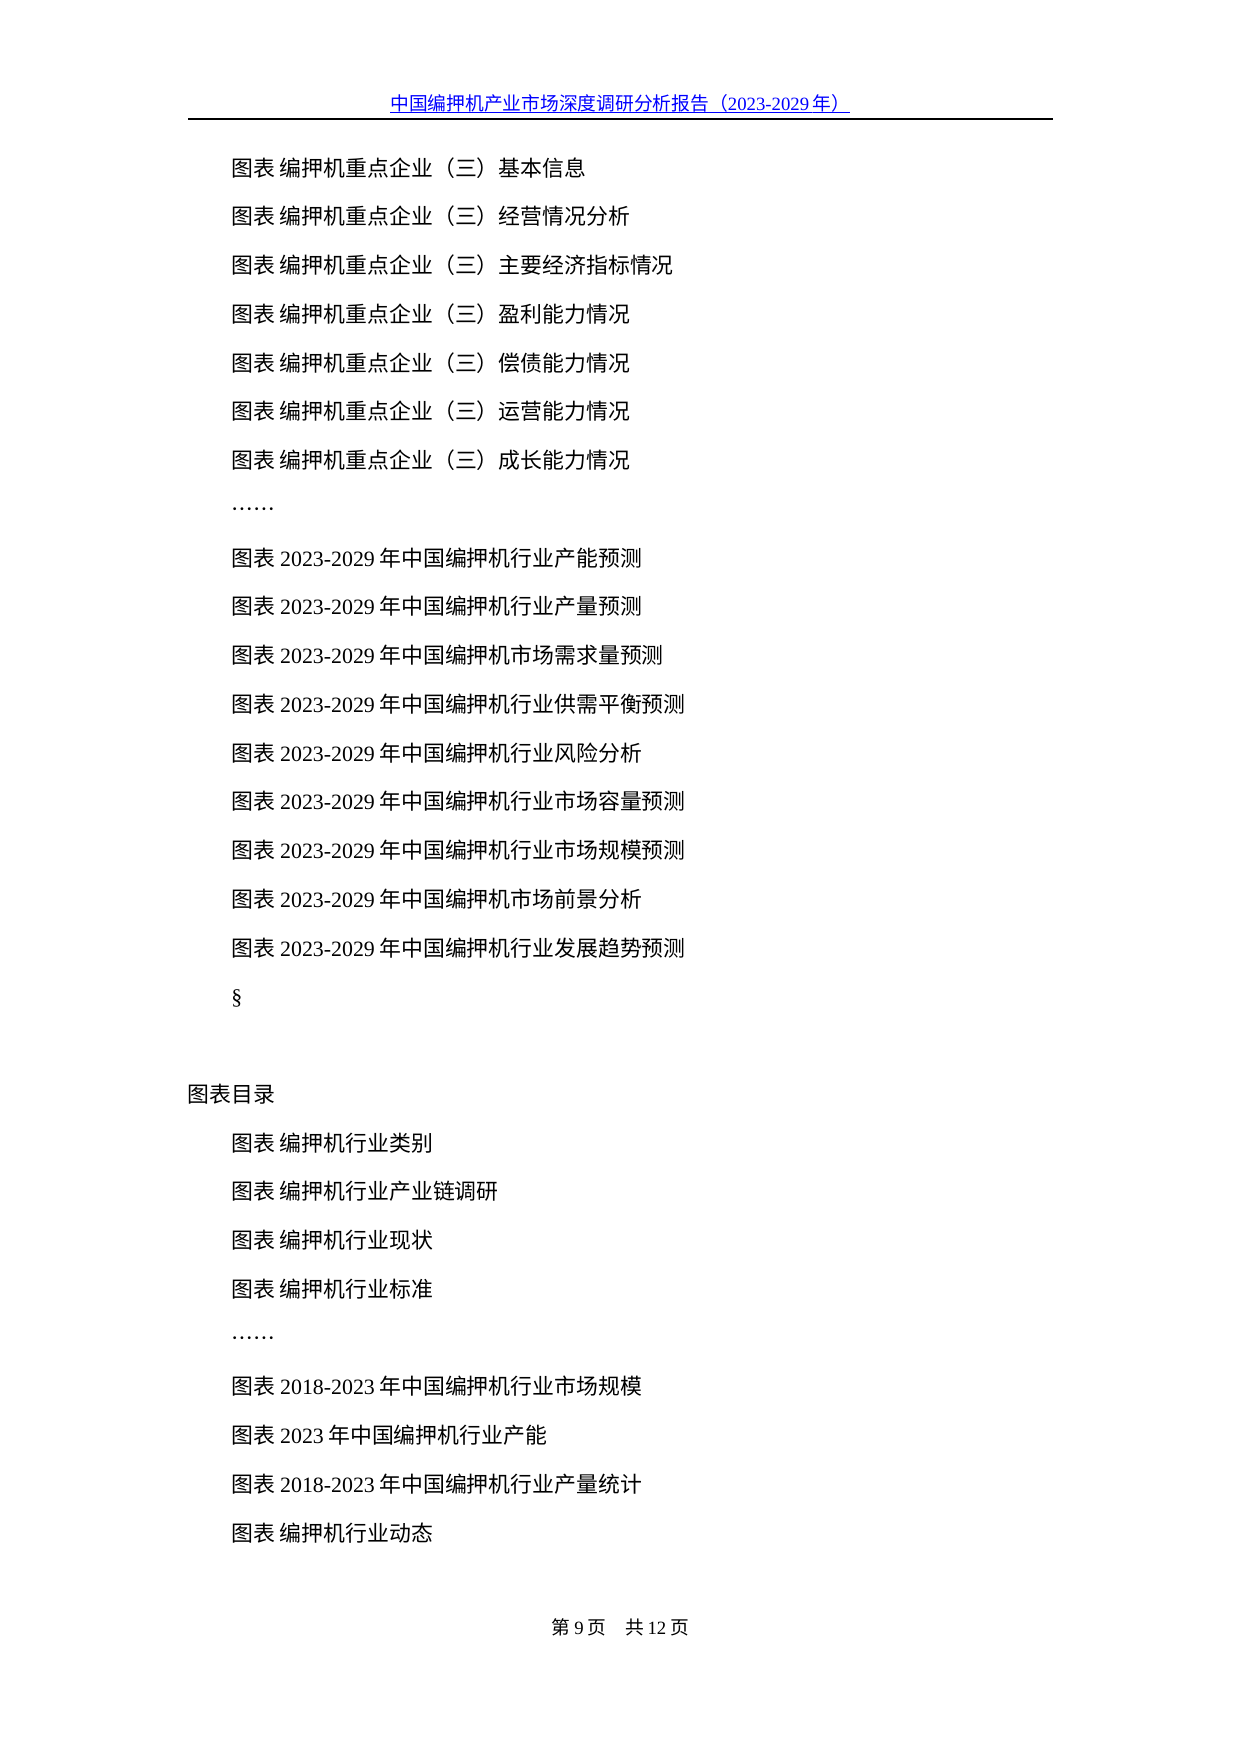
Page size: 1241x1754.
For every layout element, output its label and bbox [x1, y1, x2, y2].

text [187, 150, 1053, 1548]
